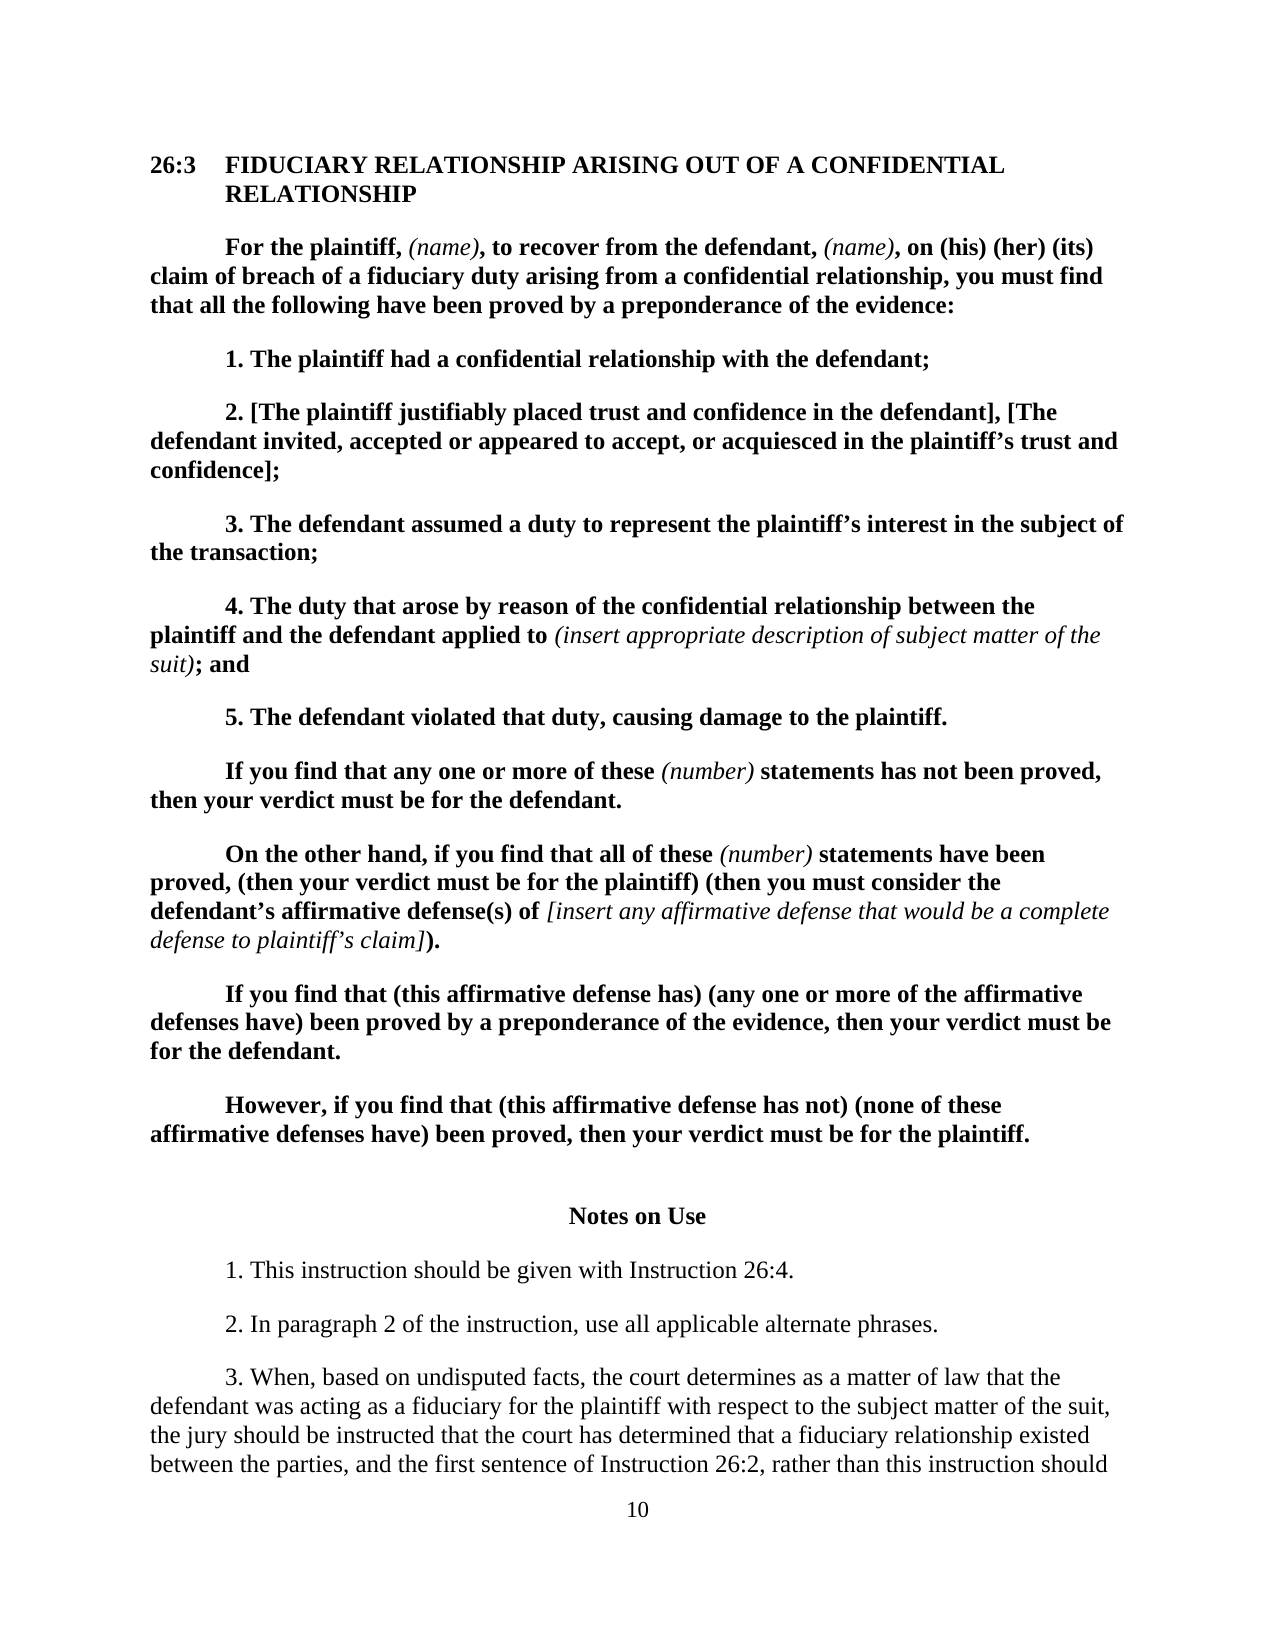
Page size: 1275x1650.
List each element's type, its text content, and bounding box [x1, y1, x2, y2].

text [150, 1362, 1125, 1477]
text If you find that (this affirmative defense has) (any one or more of the affirmative defenses have) been proved by a preponderance of the evidence, then your verdict must be for the defendant. [150, 979, 1125, 1065]
text 5. The defendant violated that duty, causing damage to the plaintiff. [150, 702, 1125, 731]
text 26:3 FIDUCIARY RELATIONSHIP ARISING OUT OF A CONFIDENTIAL RELATIONSHIP [150, 150, 1125, 207]
text 4. The duty that arose by reason of the confidential relationship between the plaintiff and the defendant applied to (insert appropriate description of subject matter of the suit); and [150, 591, 1125, 677]
text On the other hand, if you find that all of these (number) statements have been proved, (then your verdict must be for the plaintiff) (then you must consider the defendant’s affirmative defense(s) of [insert any affirmative defense that would be a complete defense to plaintiff’s claim]). [150, 839, 1125, 954]
text 3. The defendant assumed a duty to represent the plaintiff’s interest in the subject of the transaction; [150, 509, 1125, 566]
text 2. [The plaintiff justifiably placed trust and confidence in the defendant], [The defendant invited, accepted or appeared to accept, or acquiesced in the plaintiff’s trust and confidence]; [150, 397, 1125, 484]
text Notes on Use [150, 1201, 1125, 1230]
text If you find that any one or more of these (number) statements has not been proved, then your verdict must be for the defendant. [150, 756, 1125, 814]
text 1. The plaintiff had a confidential relationship with the defendant; [150, 344, 1125, 372]
text However, if you find that (this affirmative defense has not) (none of these affirmative defenses have) been proved, then your verdict must be for the plaintiff. [150, 1090, 1125, 1147]
text 2. In paragraph 2 of the instruction, use all applicable alternate phrases. [150, 1309, 1125, 1337]
text For the plaintiff, (name), to recover from the defendant, (name), on (his) (her) (its) claim of breach of a fiduciary duty arising from a confidential relationship, you must find that all the following have been proved by a preponderance of the evidence: [150, 232, 1125, 319]
text 1. This instruction should be given with Instruction 26:4. [150, 1255, 1125, 1284]
